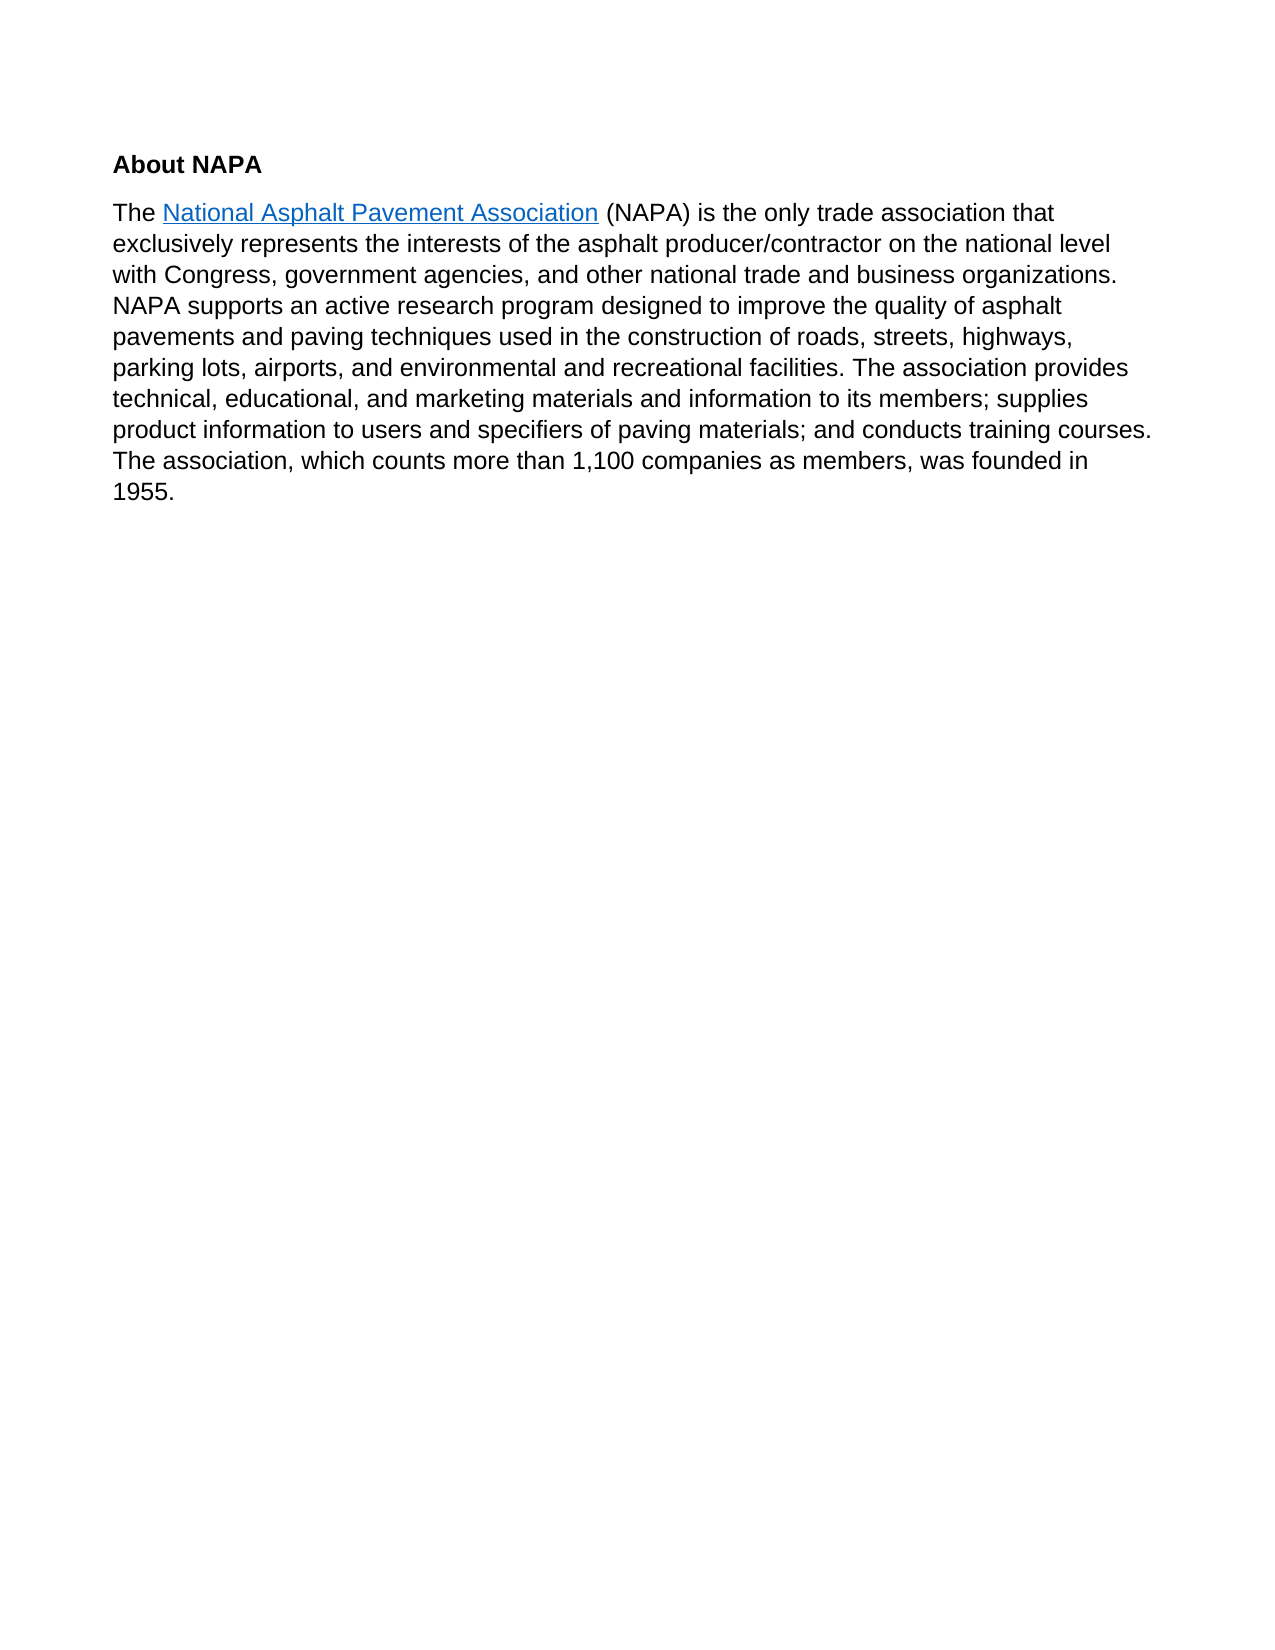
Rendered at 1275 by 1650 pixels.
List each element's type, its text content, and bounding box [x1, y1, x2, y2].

text The National Asphalt Pavement Association (NAPA) is the only trade association that exclusively represents the interests of the asphalt producer/contractor on the national level with Congress, government agencies, and other national trade and business organizations. NAPA supports an active research program designed to improve the quality of asphalt pavements and paving techniques used in the construction of roads, streets, highways, parking lots, airports, and environmental and recreational facilities. The association provides technical, educational, and marketing materials and information to its members; supplies product information to users and specifiers of paving materials; and conducts training courses. The association, which counts more than 1,100 companies as members, was founded in 1955. [112, 198, 1162, 506]
text About NAPA [112, 150, 1162, 179]
